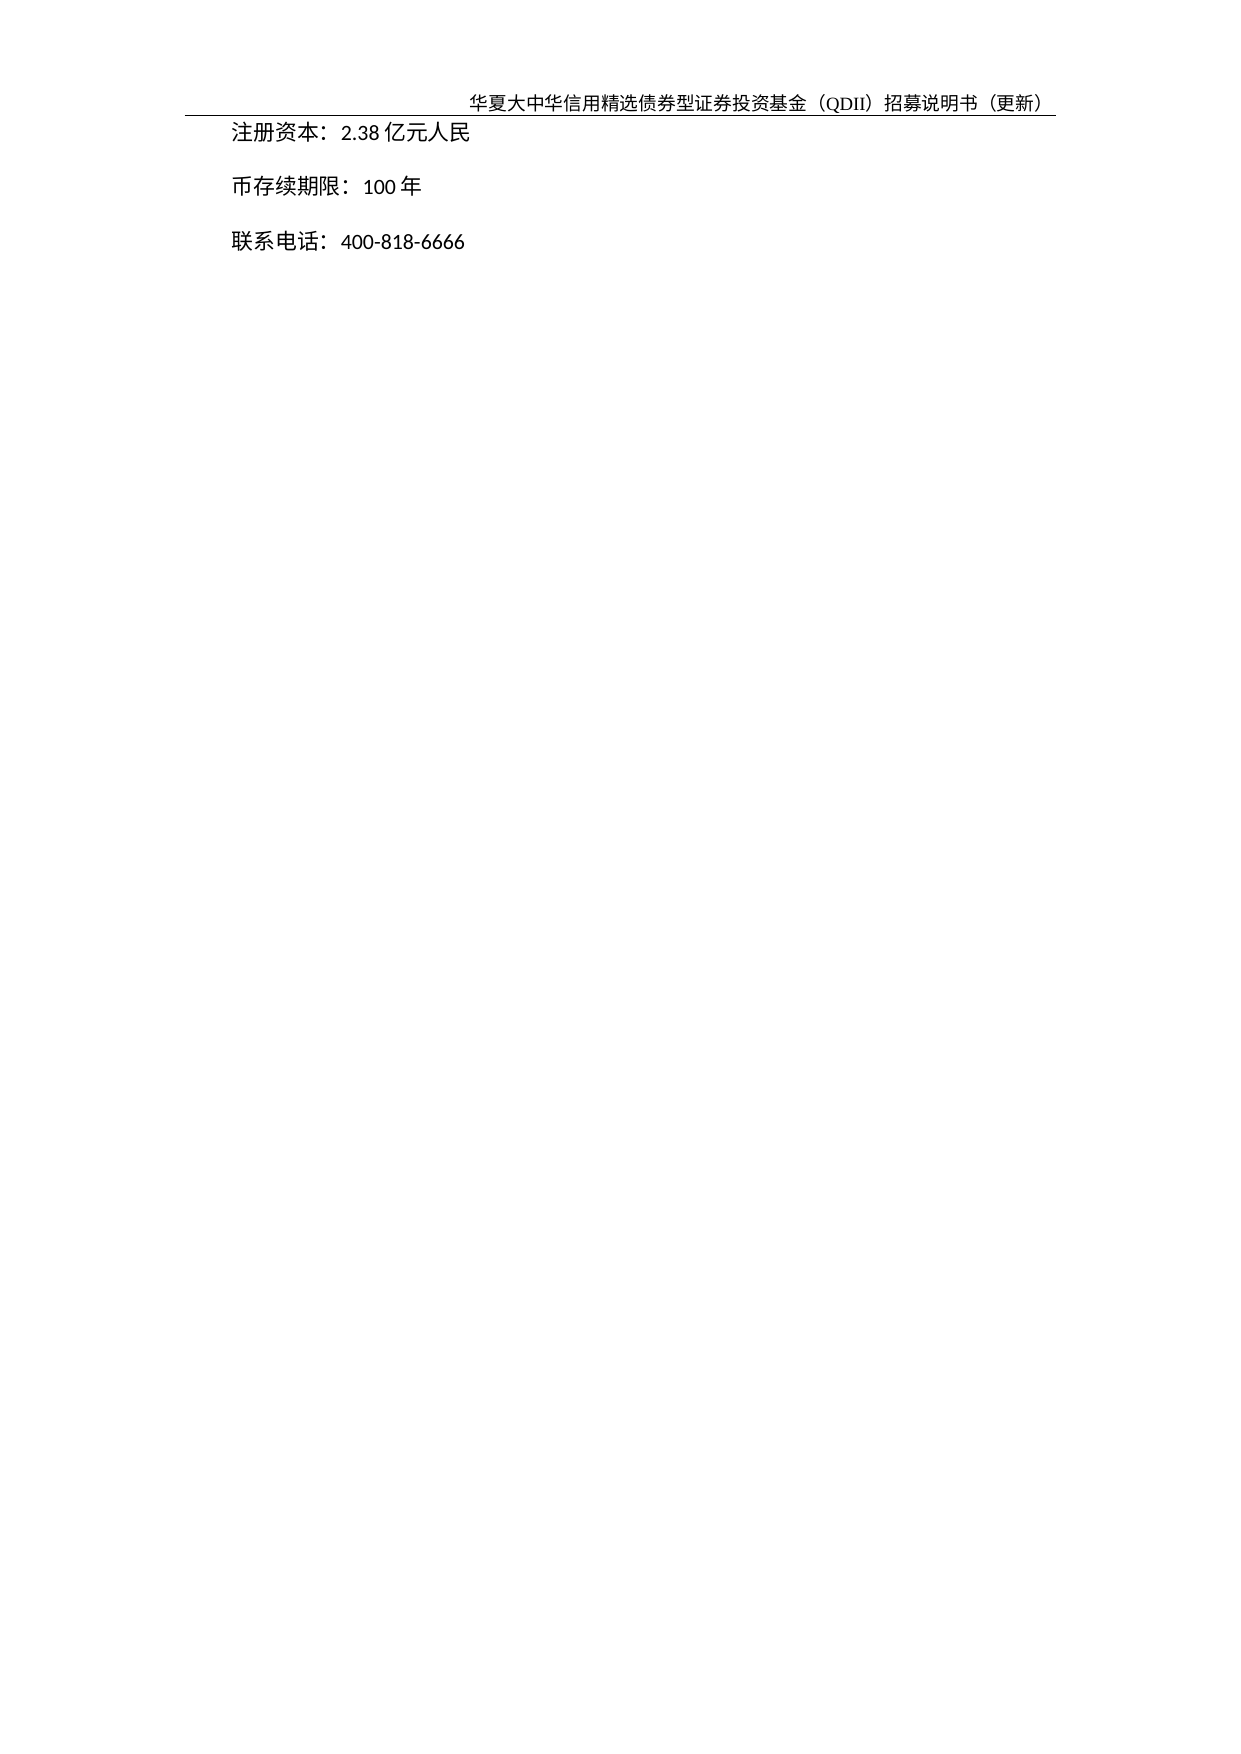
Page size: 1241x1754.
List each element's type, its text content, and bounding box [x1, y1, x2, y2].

text 联系电话：400-818-6666 [231, 224, 1144, 256]
text 注册资本：2.38亿元人民币存续期限：100年 [231, 114, 489, 201]
